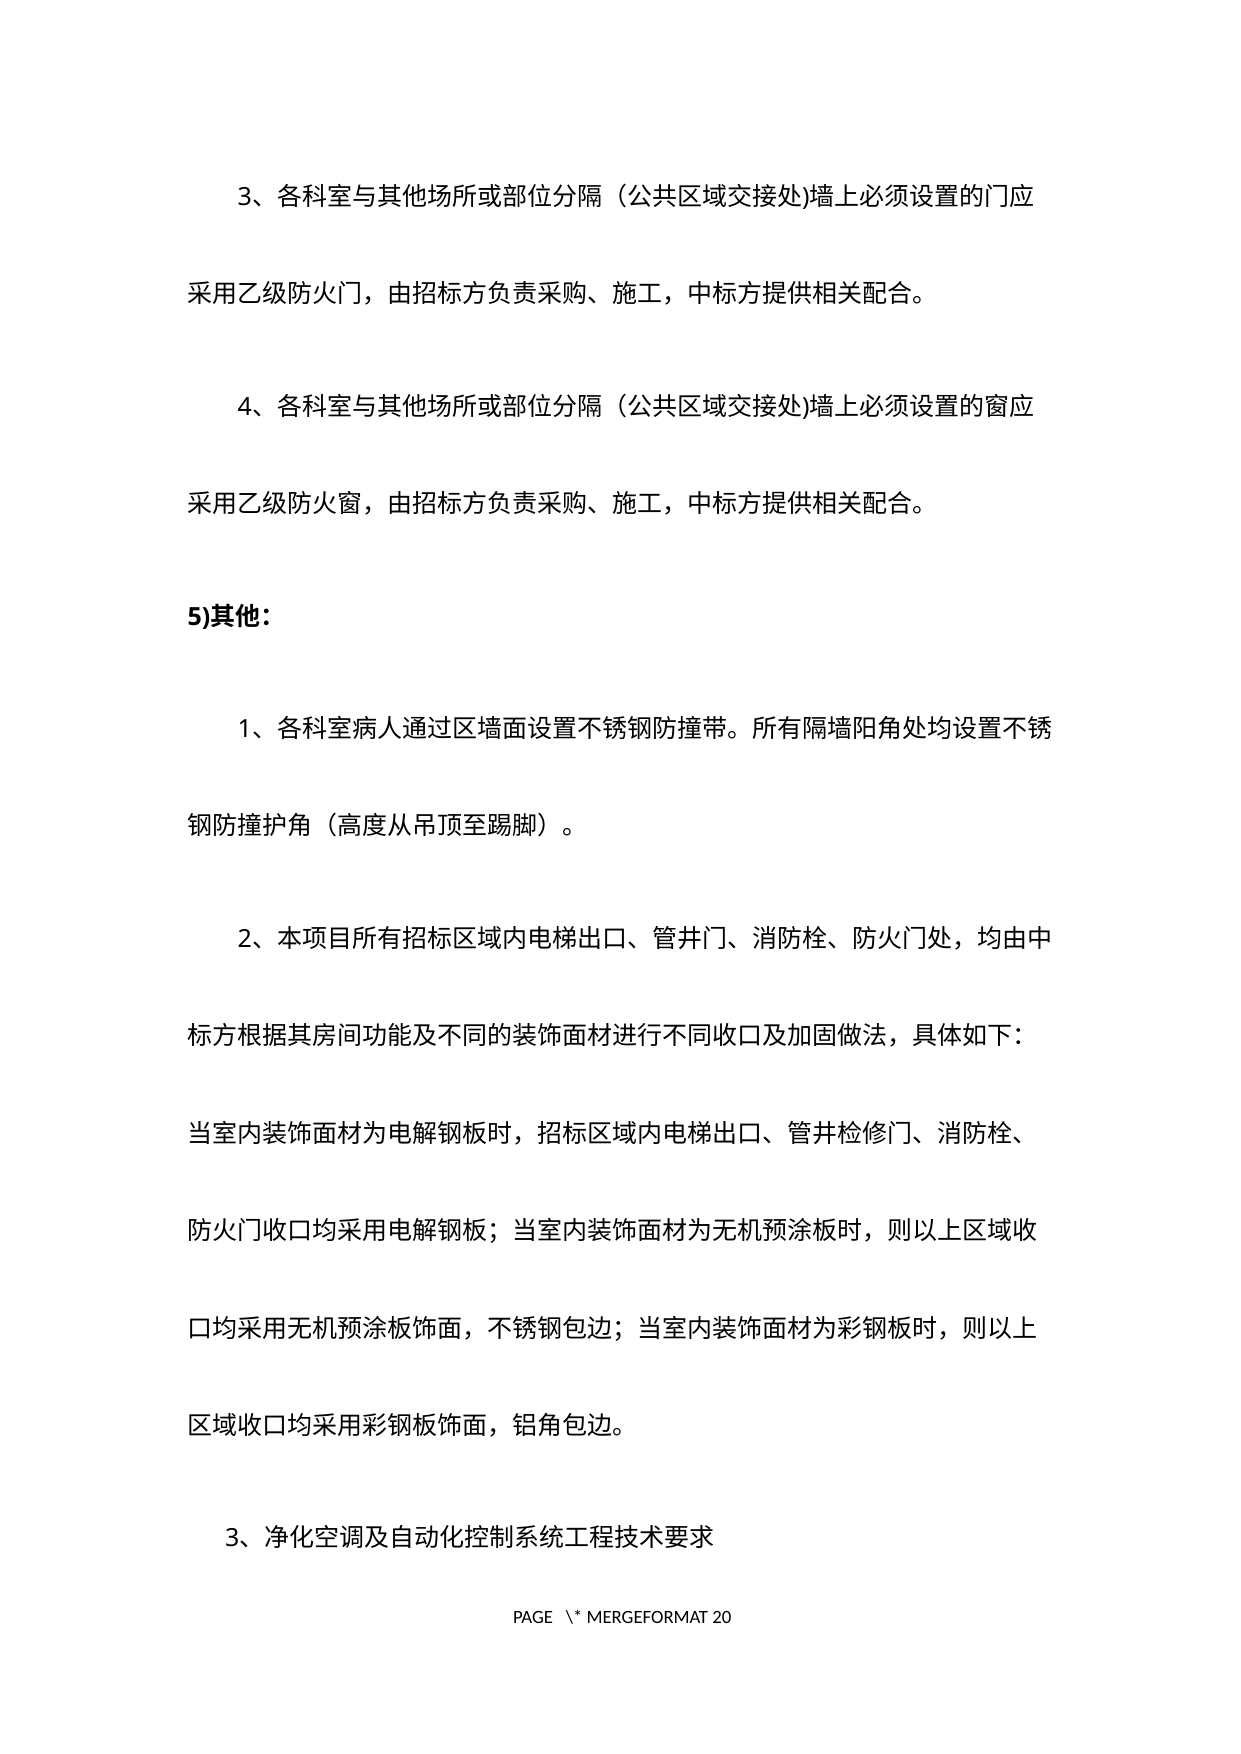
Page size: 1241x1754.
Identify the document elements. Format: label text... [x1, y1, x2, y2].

text 2、本项目所有招标区域内电梯出口、管井门、消防栓、防火门处，均由中标方根据其房间功能及不同的装饰面材进行不同收口及加固做法，具体如下：当室内装饰面材为电解钢板时，招标区域内电梯出口、管井检修门、消防栓、防火门收口均采用电解钢板；当室内装饰面材为无机预涂板时，则以上区域收口均采用无机预涂板饰面，不锈钢包边；当室内装饰面材为彩钢板时，则以上区域收口均采用彩钢板饰面，铝角包边。 [187, 904, 1053, 1456]
text 3、各科室与其他场所或部位分隔（公共区域交接处)墙上必须设置的门应采用乙级防火门，由招标方负责采购、施工，中标方提供相关配合。 [187, 162, 1053, 324]
text 4、各科室与其他场所或部位分隔（公共区域交接处)墙上必须设置的窗应采用乙级防火窗，由招标方负责采购、施工，中标方提供相关配合。 [187, 372, 1053, 534]
text 5)其他： [187, 582, 1053, 647]
text 1、各科室病人通过区墙面设置不锈钢防撞带。所有隔墙阳角处均设置不锈钢防撞护角（高度从吊顶至踢脚）。 [187, 694, 1053, 856]
text 3、净化空调及自动化控制系统工程技术要求 [187, 1503, 1053, 1568]
